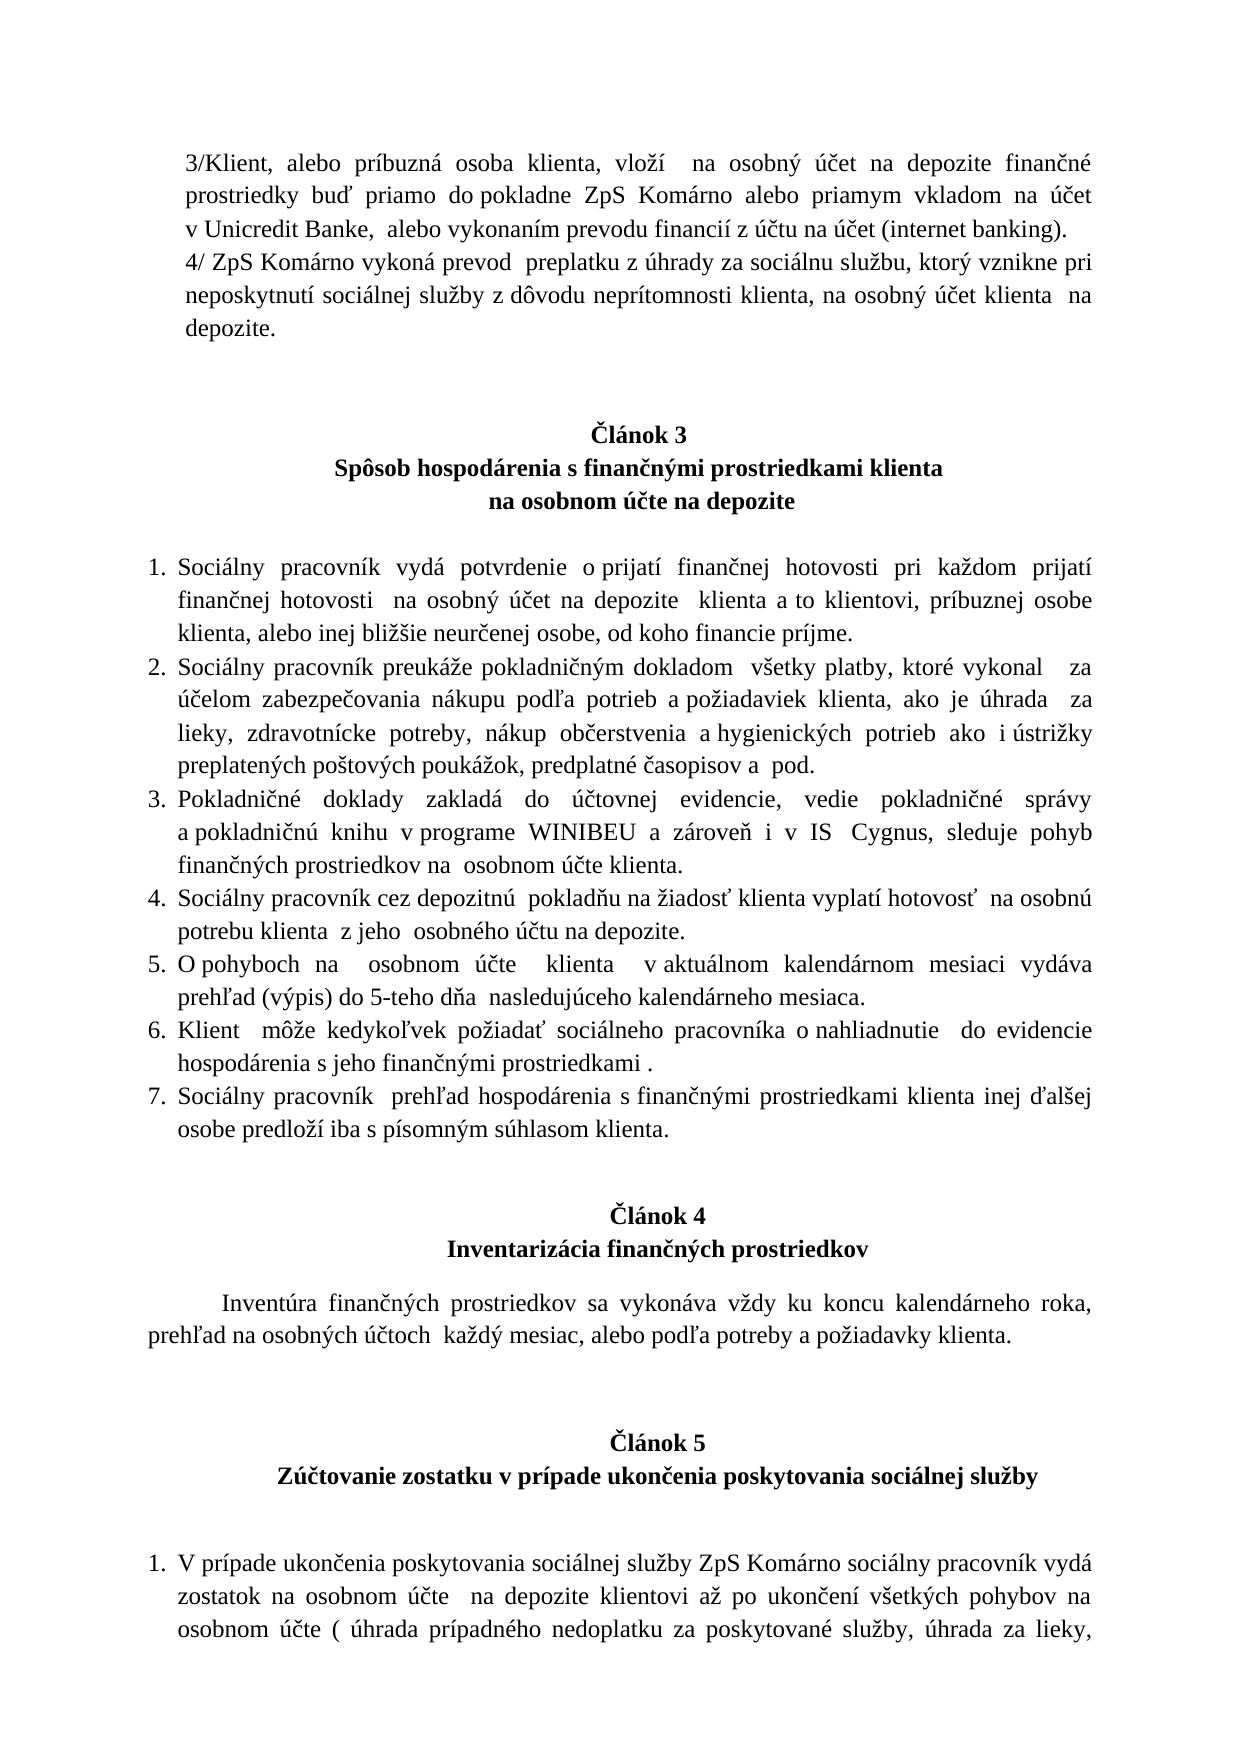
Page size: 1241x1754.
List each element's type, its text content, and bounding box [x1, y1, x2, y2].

list Klient môže kedykoľvek požiadať sociálneho pracovníka o nahliadnutie do evidencie hospodárenia s jeho finančnými prostriedkami . [148, 1015, 1093, 1077]
list Sociálny pracovník preukáže pokladničným dokladom všetky platby, ktoré vykonal za účelom zabezpečovania nákupu podľa potrieb a požiadaviek klienta, ako je úhrada za lieky, zdravotnícke potreby, nákup občerstvenia a hygienických potrieb ako i ústrižky preplatených poštových poukážok, predplatné časopisov a pod. [148, 652, 1093, 779]
list 3/Klient, alebo príbuzná osoba klienta, vloží na osobný účet na depozite finančné prostriedky buď priamo do pokladne ZpS Komárno alebo priamym vkladom na účet v Unicredit Banke, alebo vykonaním prevodu financií z účtu na účet (internet banking). [185, 148, 1093, 242]
list Sociálny pracovník cez depozitnú pokladňu na žiadosť klienta vyplatí hotovosť na osobnú potrebu klienta z jeho osobného účtu na depozite. [148, 883, 1093, 944]
text Článok 4 [223, 1201, 1093, 1229]
text na osobnom účte na depozite [185, 486, 1093, 515]
text Inventúra finančných prostriedkov sa vykonáva vždy ku koncu kalendárneho roka, prehľad na osobných účtoch každý mesiac, alebo podľa potreby a požiadavky klienta. [148, 1288, 1093, 1349]
text Článok 5 [223, 1428, 1093, 1457]
text Článok 3 [185, 420, 1093, 449]
list 4/ ZpS Komárno vykoná prevod preplatku z úhrady za sociálnu službu, ktorý vznikne pri neposkytnutí sociálnej služby z dôvodu neprítomnosti klienta, na osobný účet klienta na depozite. [185, 247, 1093, 341]
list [148, 1548, 1093, 1643]
text Zúčtovanie zostatku v prípade ukončenia poskytovania sociálnej služby [223, 1461, 1093, 1490]
list Sociálny pracovník vydá potvrdenie o prijatí finančnej hotovosti pri každom prijatí finančnej hotovosti na osobný účet na depozite klienta a to klientovi, príbuznej osobe klienta, alebo inej bližšie neurčenej osobe, od koho financie príjme. [148, 552, 1093, 647]
text Spôsob hospodárenia s finančnými prostriedkami klienta [185, 453, 1093, 482]
list Pokladničné doklady zakladá do účtovnej evidencie, vedie pokladničné správy a pokladničnú knihu v programe WINIBEU a zároveň i v IS Cygnus, sleduje pohyb finančných prostriedkov na osobnom účte klienta. [148, 784, 1093, 878]
list O pohyboch na osobnom účte klienta v aktuálnom kalendárnom mesiaci vydáva prehľad (výpis) do 5-teho dňa nasledujúceho kalendárneho mesiaca. [148, 949, 1093, 1011]
list Sociálny pracovník prehľad hospodárenia s finančnými prostriedkami klienta inej ďalšej osobe predloží iba s písomným súhlasom klienta. [148, 1081, 1093, 1143]
text Inventarizácia finančných prostriedkov [223, 1234, 1093, 1262]
